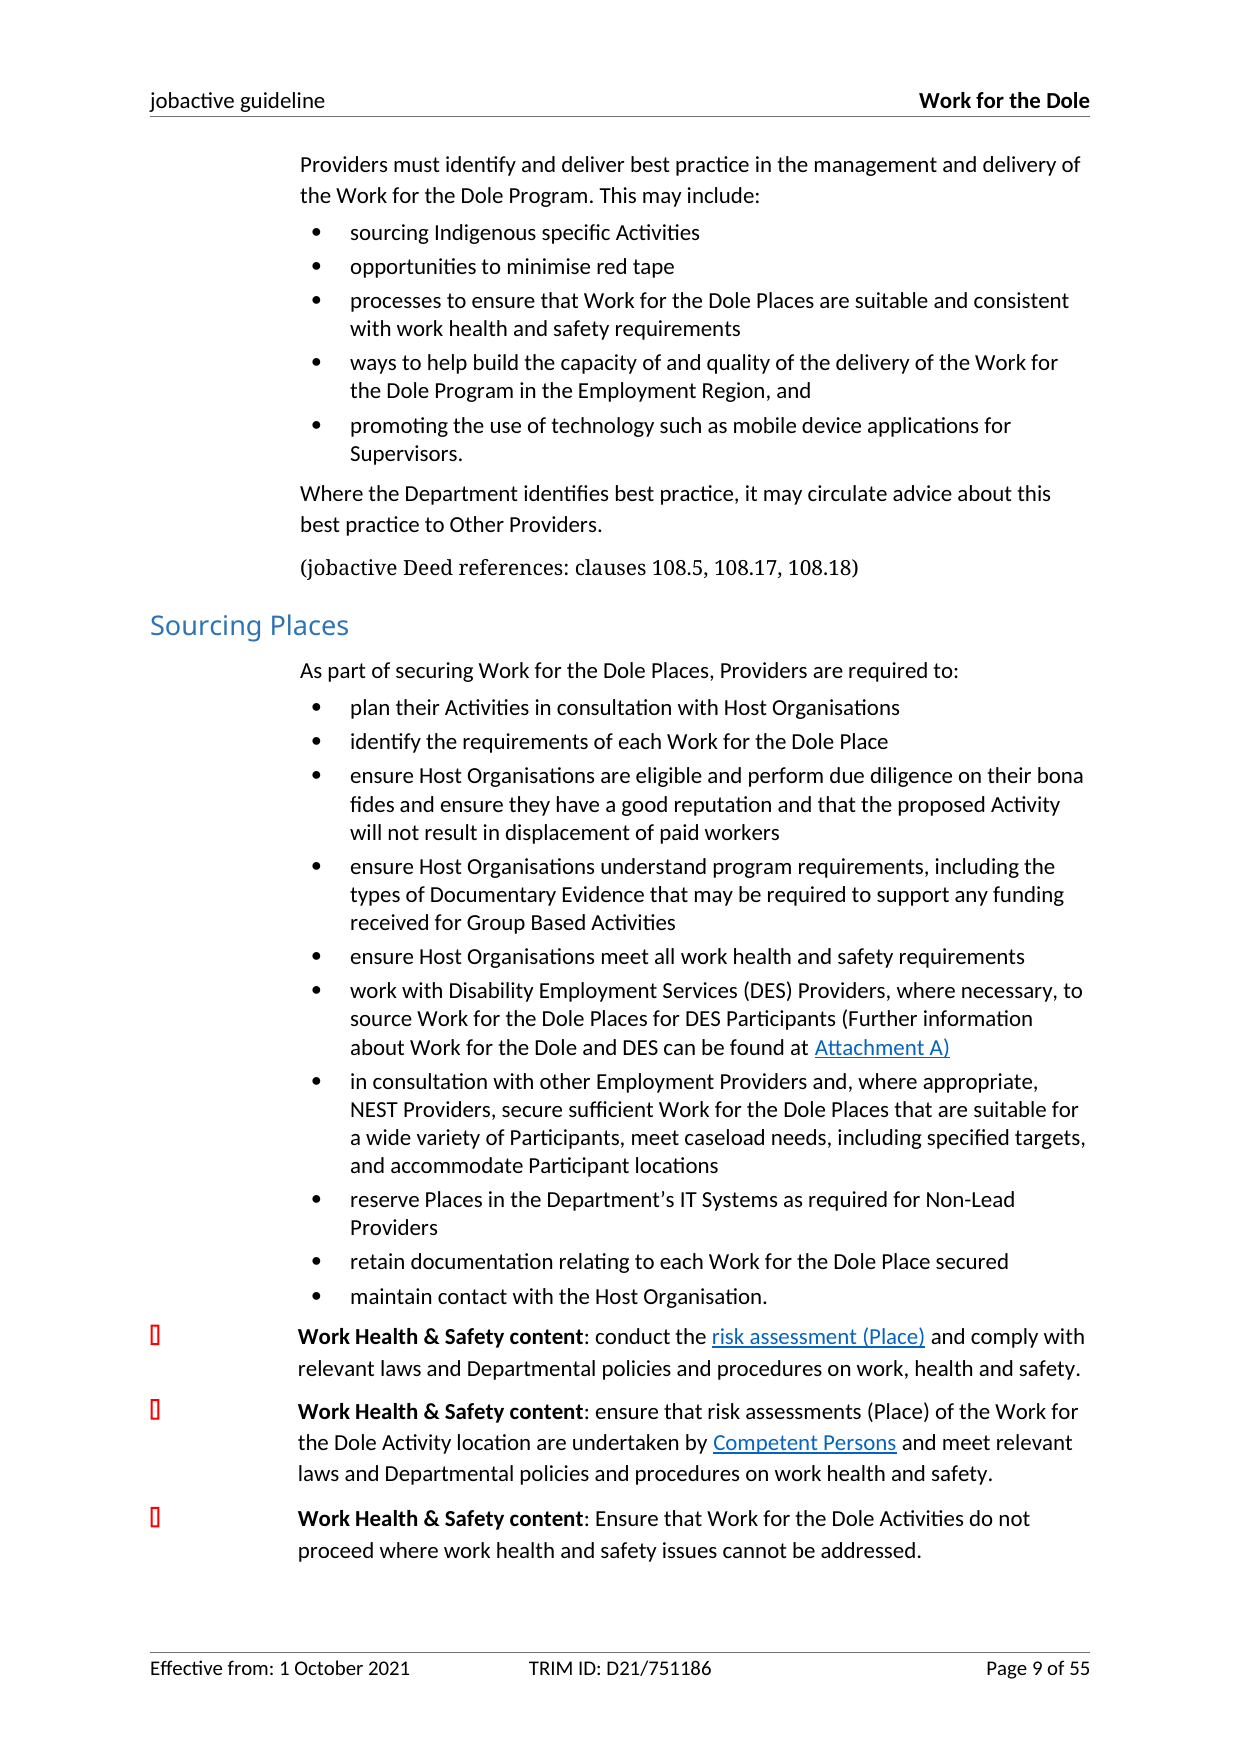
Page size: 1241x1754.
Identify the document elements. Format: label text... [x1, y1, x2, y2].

text ensure Host Organisations understand program requirements, including the types of Documentary Evidence that may be required to support any funding received for Group Based Activities [312, 852, 1090, 936]
text reserve Places in the Department’s IT Systems as required for Non-Lead Providers [312, 1185, 1090, 1241]
text As part of securing Work for the Dole Places, Providers are required to: [300, 656, 1090, 684]
text Where the Department identifies best practice, it may circulate advice about this best practice to Other Providers. [300, 479, 1090, 538]
text ensure Host Organisations meet all work health and safety requirements [312, 942, 1090, 970]
text work with Disability Employment Services (DES) Providers, where necessary, to source Work for the Dole Places for DES Participants (Further information about Work for the Dole and DES can be found at Attachment A) [312, 977, 1090, 1061]
text ways to help build the capacity of and quality of the delivery of the Work for the Dole Program in the Employment Region, and [312, 348, 1090, 404]
text in consultation with other Employment Providers and, where appropriate, NEST Providers, secure sufficient Work for the Dole Places that are suitable for a wide variety of Participants, meet caseload needs, including specified targets, and accommodate Participant locations [312, 1067, 1090, 1179]
text Work Health & Safety content: conduct the risk assessment (Place) and comply with relevant laws and Departmental policies and procedures on work, health and safety. [150, 1322, 1090, 1382]
text (jobactive Deed references: clauses 108.5, 108.17, 108.18) [300, 553, 1090, 582]
text sourcing Indigenous specific Activities [312, 218, 1090, 246]
text Providers must identify and deliver best practice in the management and delivery of the Work for the Dole Program. This may include: [300, 150, 1090, 209]
text retain documentation relating to each Work for the Dole Place secured [312, 1247, 1090, 1276]
subtitle Sourcing Places [150, 607, 1090, 644]
text maintain contact with the Host Organisation. [312, 1282, 1090, 1310]
text identify the requirements of each Work for the Dole Place [312, 727, 1090, 755]
text ensure Host Organisations are eligible and perform due diligence on their bona fides and ensure they have a good reputation and that the proposed Activity will not result in displacement of paid workers [312, 762, 1090, 846]
text Work Health & Safety content: ensure that risk assessments (Place) of the Work for the Dole Activity location are undertaken by Competent Persons and meet relevant laws and Departmental policies and procedures on work health and safety. [150, 1397, 1090, 1487]
text plan their Activities in consultation with Host Organisations [312, 693, 1090, 721]
text processes to ensure that Work for the Dole Places are suitable and consistent with work health and safety requirements [312, 286, 1090, 342]
text Work Health & Safety content: Ensure that Work for the Dole Activities do not proceed where work health and safety issues cannot be addressed. [150, 1502, 1090, 1562]
text opportunities to minimise red tape [312, 252, 1090, 280]
text promoting the use of technology such as mobile device applications for Supervisors. [312, 411, 1090, 467]
